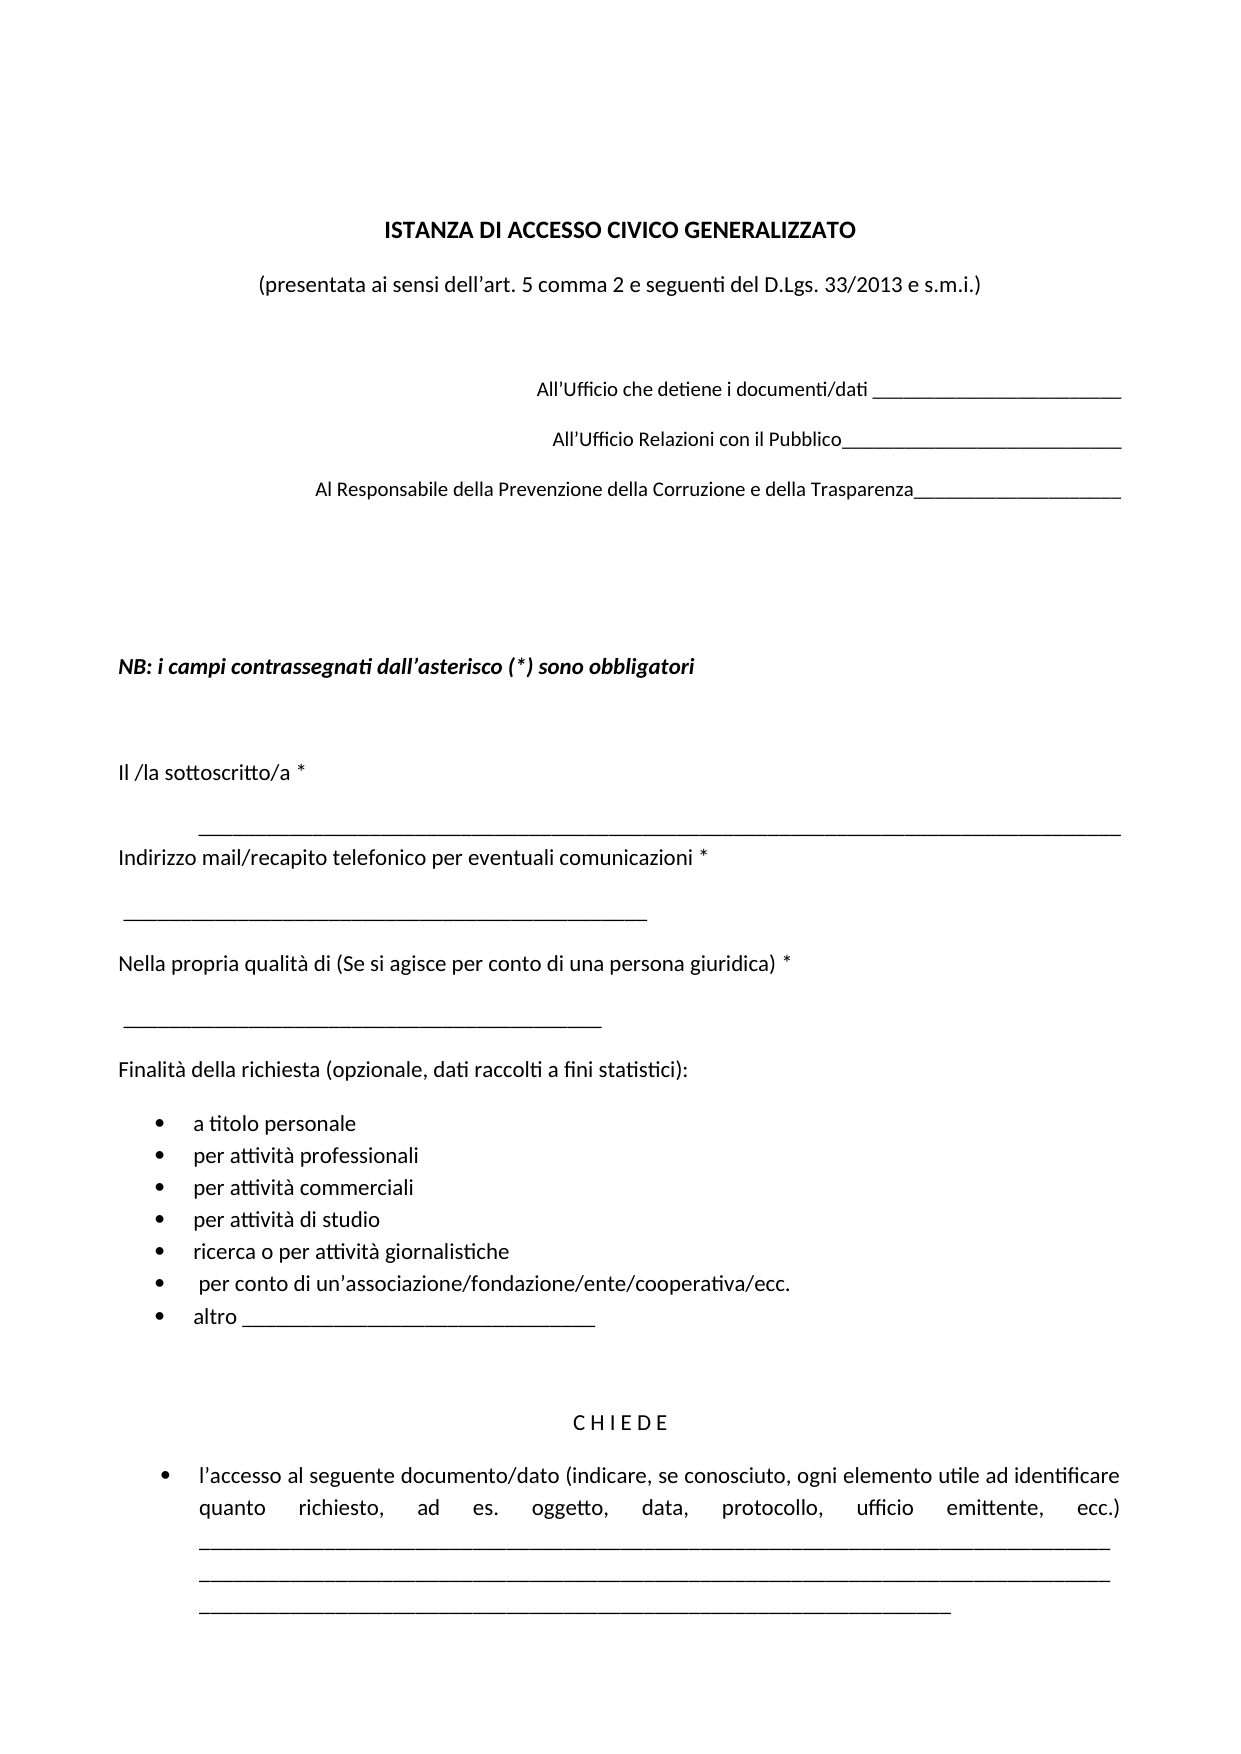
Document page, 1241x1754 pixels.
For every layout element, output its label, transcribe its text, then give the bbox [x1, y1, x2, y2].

text NB: i campi contrassegnati dall’asterisco (*) sono obbligatori [118, 652, 1122, 680]
text (presentata ai sensi dell’art. 5 comma 2 e seguenti del D.Lgs. 33/2013 e s.m.i.) [118, 270, 1122, 298]
text _________________________________________________________________________________ Indirizzo mail/recapito telefonico per eventuali comunicazioni * [118, 811, 1122, 872]
text __________________________________________ [118, 1003, 1122, 1031]
text Nella propria qualità di (Se si agisce per conto di una persona giuridica) * [118, 949, 1122, 978]
text ______________________________________________ [118, 897, 1122, 924]
text ISTANZA DI ACCESSO CIVICO GENERALIZZATO [118, 214, 1122, 244]
list per attività commerciali [156, 1173, 1122, 1201]
text All’Ufficio Relazioni con il Pubblico___________________________ [118, 426, 1122, 451]
list per attività di studio [156, 1205, 1122, 1233]
list l’accesso al seguente documento/dato (indicare, se conosciuto, ogni elemento utile ad identificare quanto richiesto, ad es. oggetto, data, protocollo, ufficio emittente, ecc.) __________________________________________________________________________________________________________________________________________________________________________________________________________________________________ [161, 1461, 1122, 1618]
text All’Ufficio che detiene i documenti/dati ________________________ [118, 376, 1122, 401]
list altro _______________________________ [156, 1302, 1122, 1330]
text Finalità della richiesta (opzionale, dati raccolti a fini statistici): [118, 1056, 1122, 1084]
list per attività professionali [156, 1141, 1122, 1169]
list per conto di un’associazione/fondazione/ente/cooperativa/ecc. [156, 1269, 1122, 1298]
text Al Responsabile della Prevenzione della Corruzione e della Trasparenza____________________ [118, 476, 1122, 501]
text C H I E D E [118, 1408, 1122, 1436]
text Il /la sottoscritto/a * [118, 758, 1122, 786]
list a titolo personale [156, 1109, 1122, 1137]
list ricerca o per attività giornalistiche [156, 1237, 1122, 1265]
